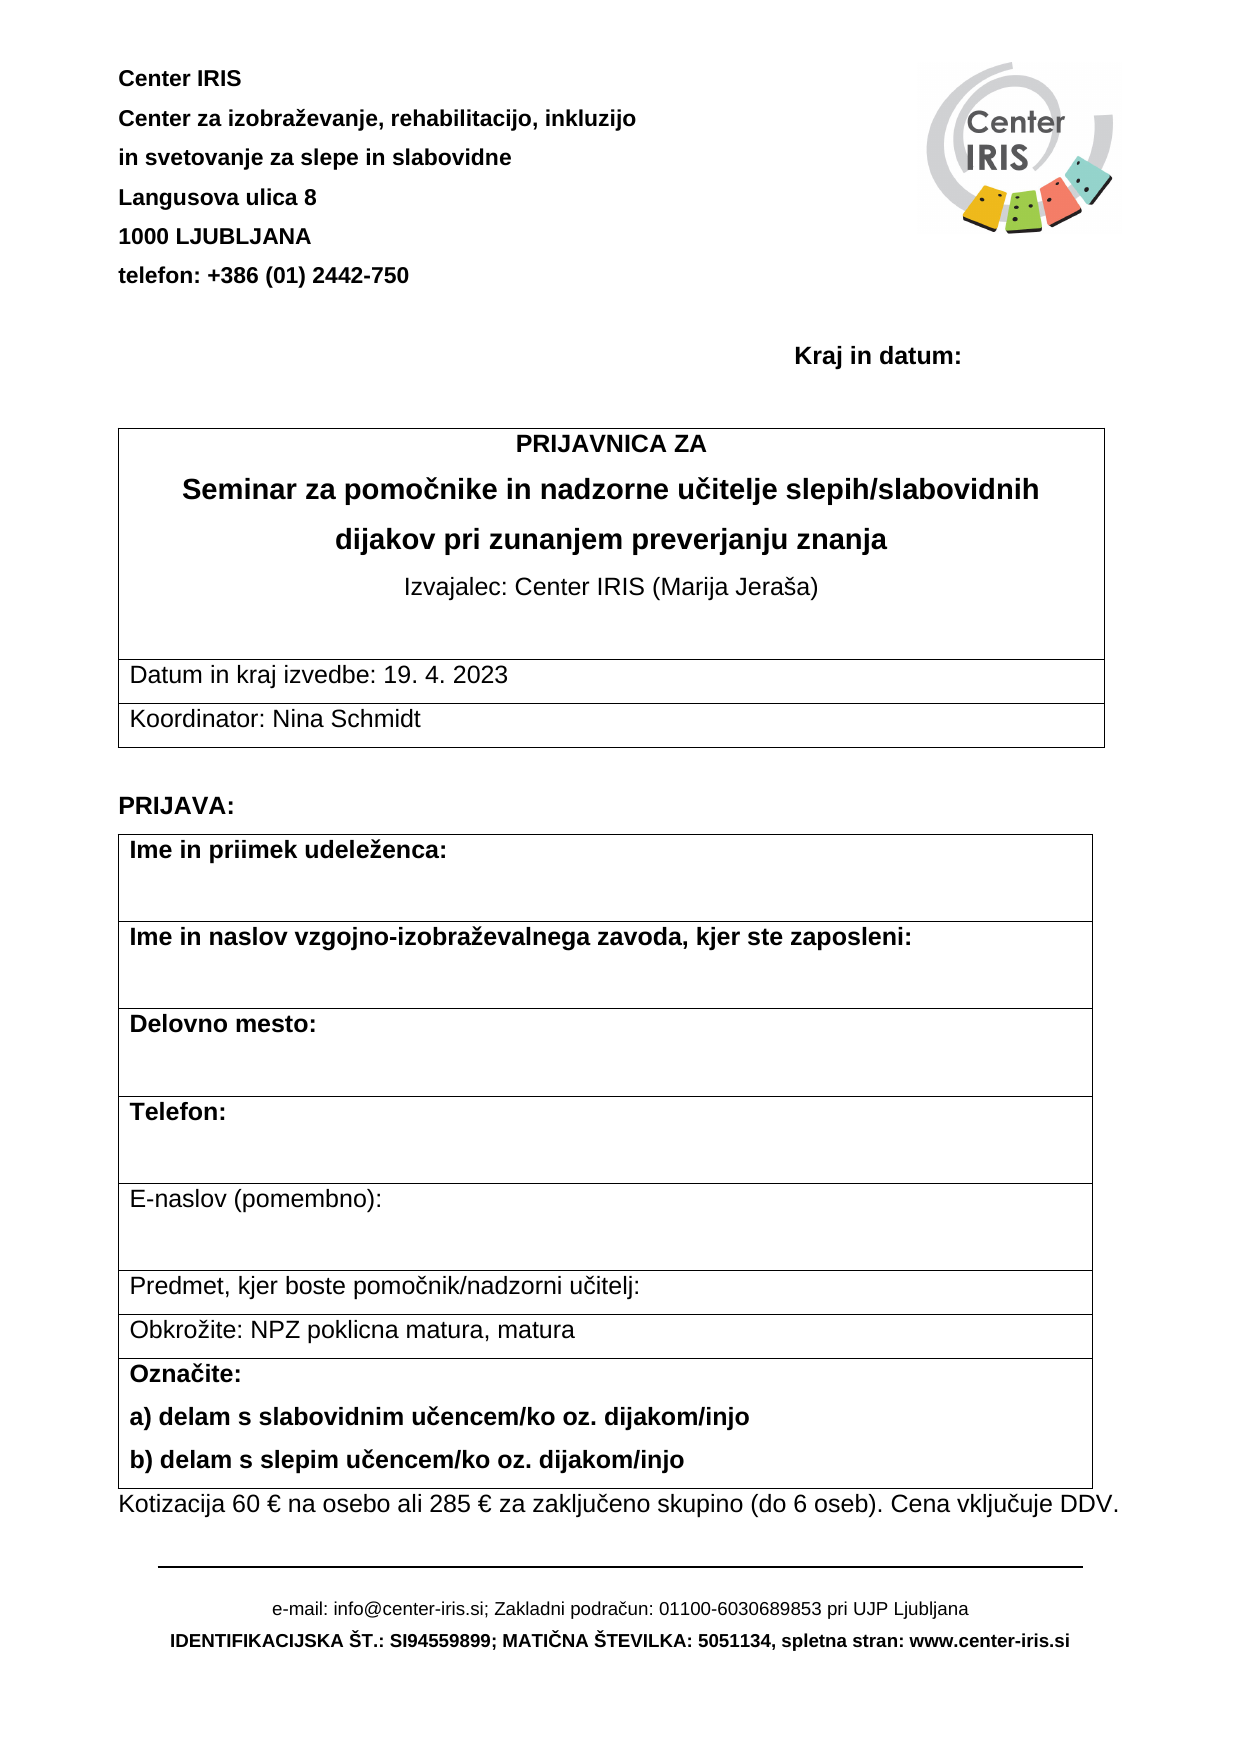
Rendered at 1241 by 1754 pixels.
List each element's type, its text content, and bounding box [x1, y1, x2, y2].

table_cell Koordinator: Nina Schmidt [119, 704, 1104, 747]
table_cell Obkrožite: NPZ poklicna matura, matura [119, 1315, 1092, 1358]
picture [917, 62, 1123, 234]
table_cell Datum in kraj izvedbe: 19. 4. 2023 [119, 660, 1104, 703]
table_header PRIJAVNICA ZA Seminar za pomočnike in nadzorne učitelje slepih/slabovidnih dijakov pri zunanjem preverjanju znanja Izvajalec: Center IRIS (Marija Jeraša) [119, 429, 1104, 658]
table_header Ime in priimek udeleženca: [119, 835, 1092, 921]
text Kraj in datum: [561, 341, 1122, 370]
text PRIJAVA: [118, 791, 1122, 819]
table_cell Ime in naslov vzgojno-izobraževalnega zavoda, kjer ste zaposleni: [119, 922, 1092, 1008]
table_cell Predmet, kjer boste pomočnik/nadzorni učitelj: [119, 1271, 1092, 1314]
table_cell Telefon: [119, 1097, 1092, 1183]
table_cell Delovno mesto: [119, 1009, 1092, 1096]
table_cell Označite: a) delam s slabovidnim učencem/ko oz. dijakom/injo b) delam s slepim učencem/ko oz. dijakom/injo [119, 1359, 1092, 1488]
table_cell E-naslov (pomembno): [119, 1184, 1092, 1270]
